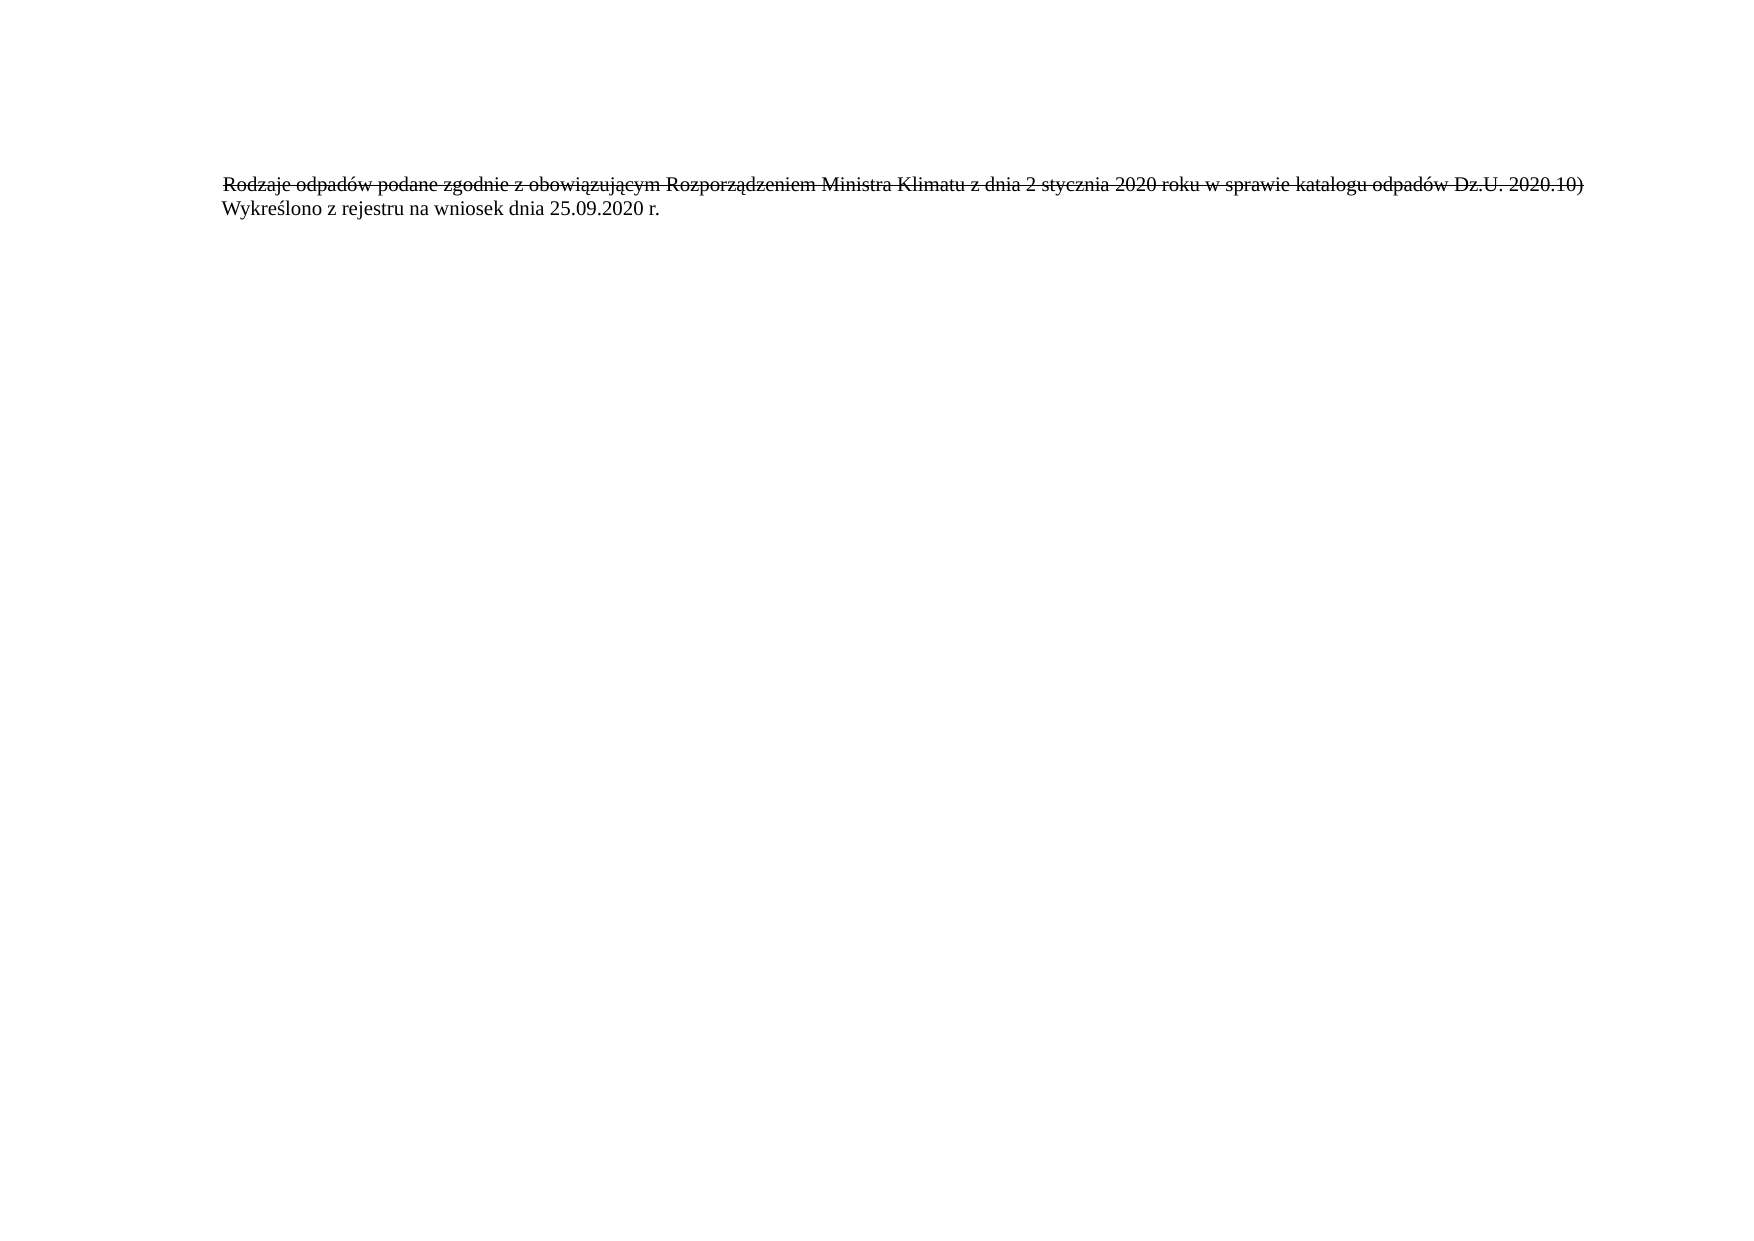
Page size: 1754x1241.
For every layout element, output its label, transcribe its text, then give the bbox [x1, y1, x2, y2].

text Rodzaje odpadów podane zgodnie z obowiązującym Rozporządzeniem Ministra Klimatu z dnia 2 stycznia 2020 roku w sprawie katalogu odpadów Dz.U. 2020.10) [223, 148, 1606, 196]
text Wykreślono z rejestru na wniosek dnia 25.09.2020 r. [148, 196, 1606, 248]
